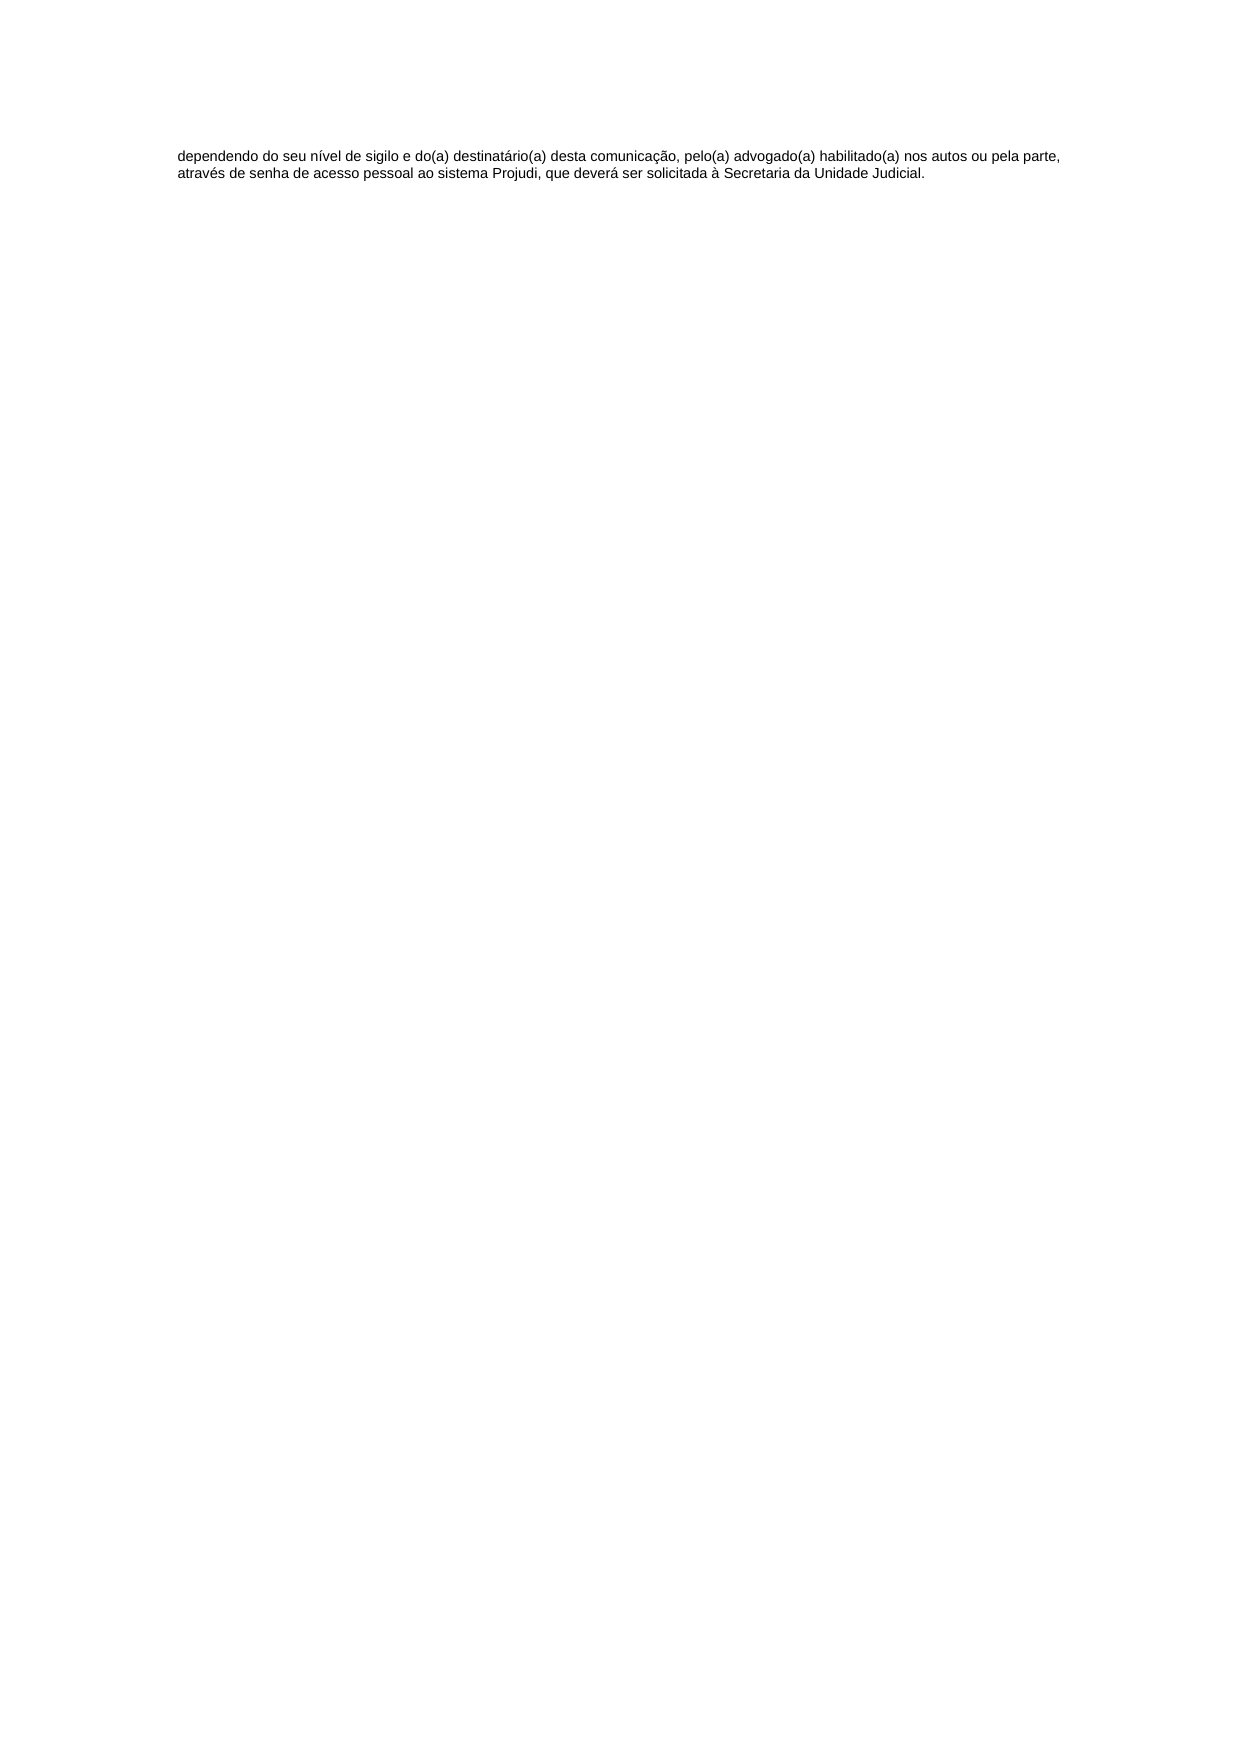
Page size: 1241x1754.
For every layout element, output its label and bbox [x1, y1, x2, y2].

text [177, 148, 1063, 181]
